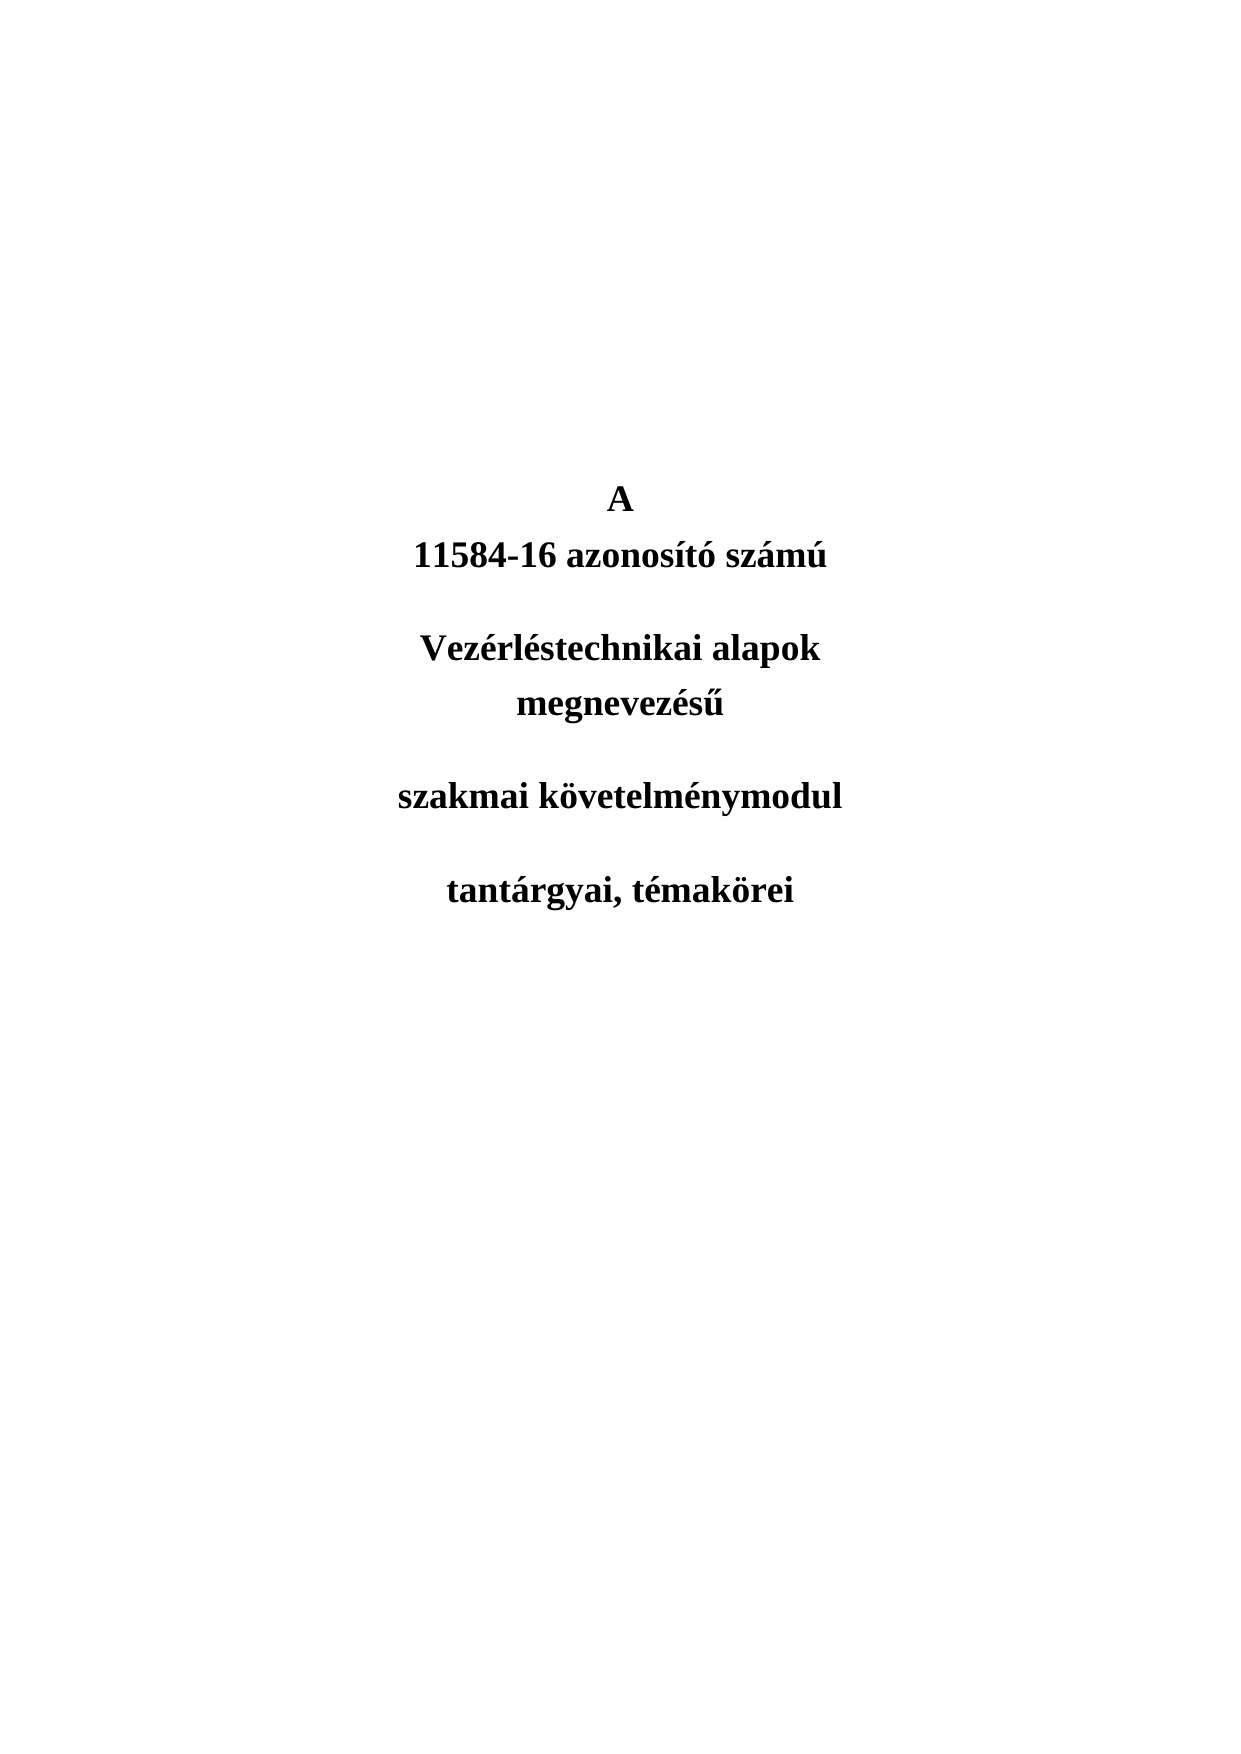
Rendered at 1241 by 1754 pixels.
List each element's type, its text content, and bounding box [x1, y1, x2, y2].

text 11584-16 azonosító számú [148, 532, 1093, 575]
text megnevezésű [148, 681, 1093, 724]
text szakmai követelménymodul [148, 774, 1093, 817]
text A [148, 476, 1093, 519]
text Vezérléstechnikai alapok [148, 625, 1093, 668]
text tantárgyai, témakörei [148, 867, 1093, 910]
